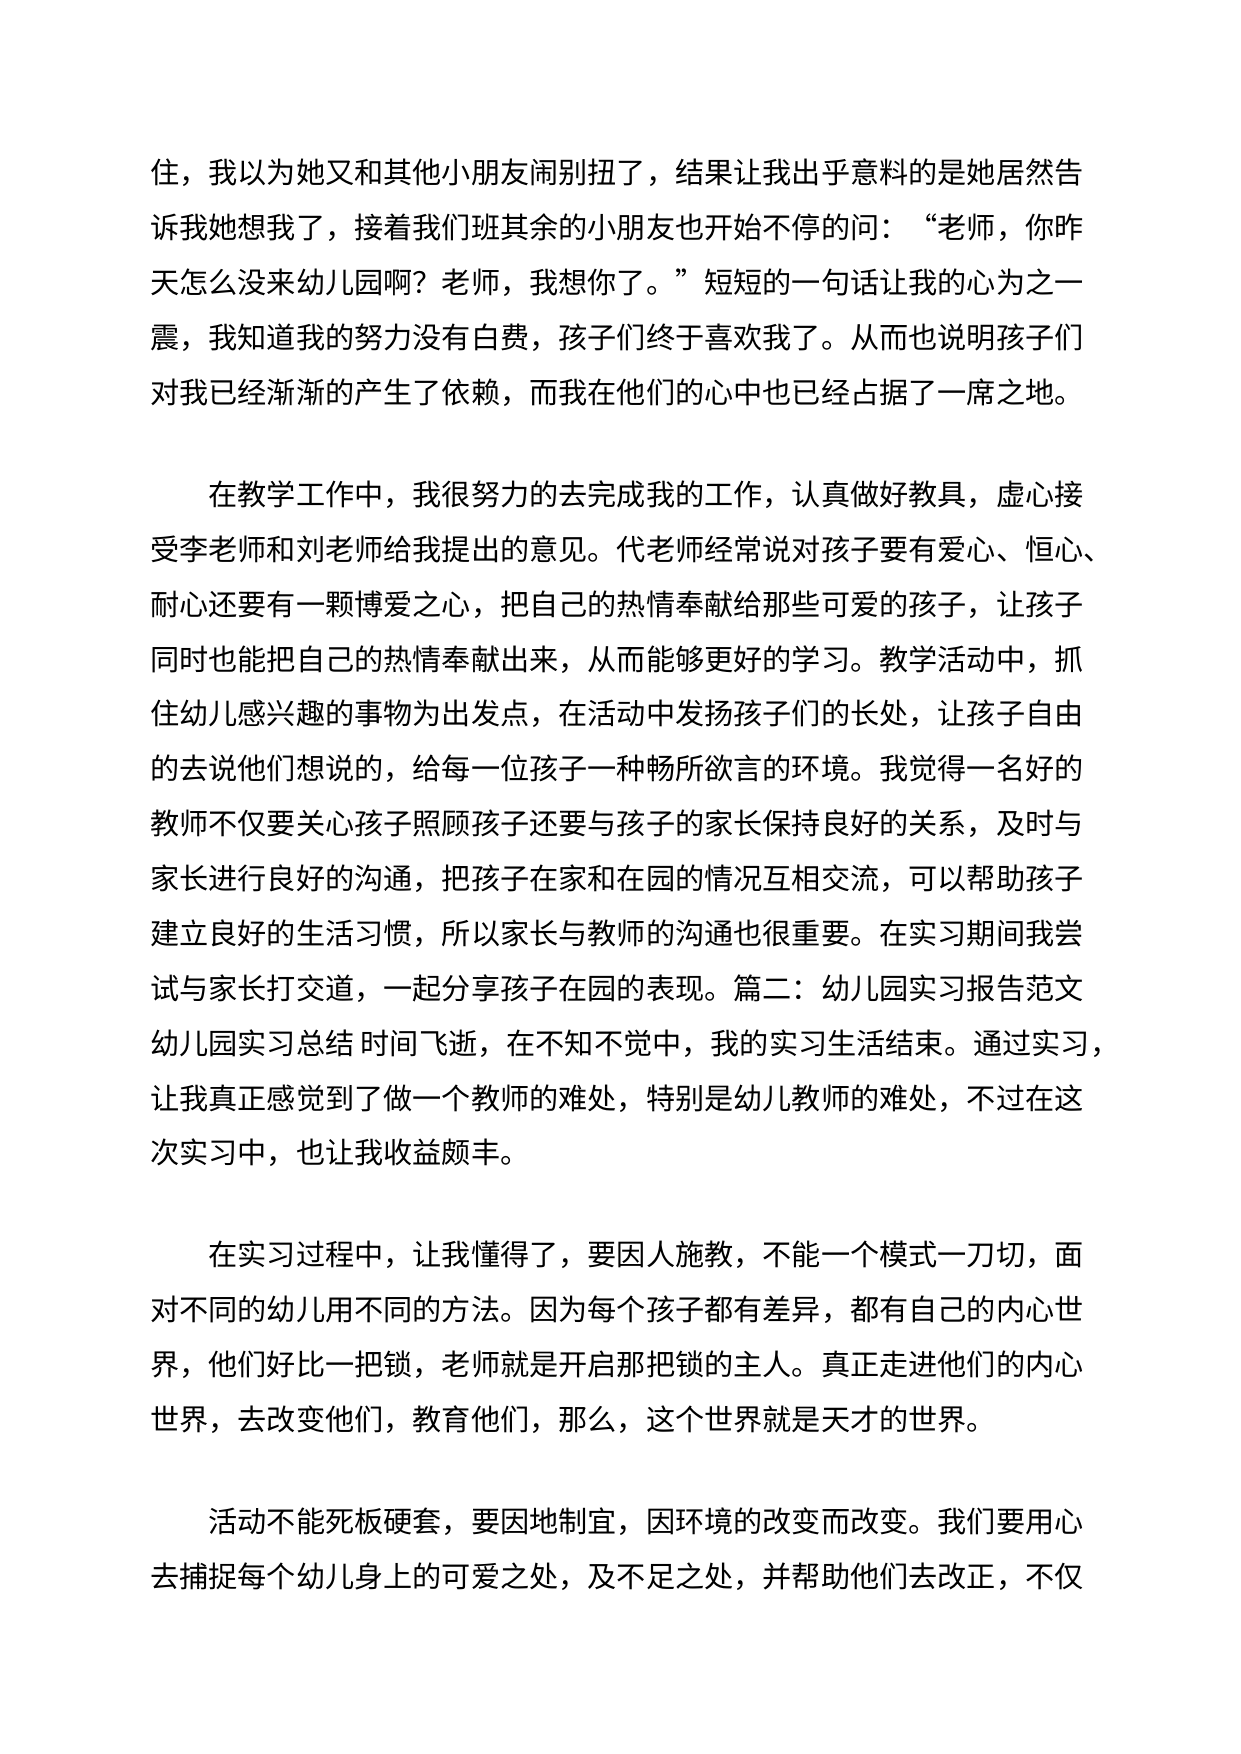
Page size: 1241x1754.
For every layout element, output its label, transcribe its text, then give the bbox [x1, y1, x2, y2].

text 在教学工作中，我很努力的去完成我的工作，认真做好教具，虚心接受李老师和刘老师给我提出的意见。代老师经常说对孩子要有爱心、恒心、耐心还要有一颗博爱之心，把自己的热情奉献给那些可爱的孩子，让孩子同时也能把自己的热情奉献出来，从而能够更好的学习。教学活动中，抓住幼儿感兴趣的事物为出发点，在活动中发扬孩子们的长处，让孩子自由的去说他们想说的，给每一位孩子一种畅所欲言的环境。我觉得一名好的教师不仅要关心孩子照顾孩子还要与孩子的家长保持良好的关系，及时与家长进行良好的沟通，把孩子在家和在园的情况互相交流，可以帮助孩子建立良好的生活习惯，所以家长与教师的沟通也很重要。在实习期间我尝试与家长打交道，一起分享孩子在园的表现。篇二：幼儿园实习报告范文 幼儿园实习总结 时间飞逝，在不知不觉中，我的实习生活结束。通过实习，让我真正感觉到了做一个教师的难处，特别是幼儿教师的难处，不过在这次实习中，也让我收益颇丰。 [150, 471, 1090, 1172]
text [150, 150, 1090, 412]
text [150, 1498, 1090, 1596]
text 在实习过程中，让我懂得了，要因人施教，不能一个模式一刀切，面对不同的幼儿用不同的方法。因为每个孩子都有差异，都有自己的内心世界，他们好比一把锁，老师就是开启那把锁的主人。真正走进他们的内心世界，去改变他们，教育他们，那么，这个世界就是天才的世界。 [150, 1232, 1090, 1439]
